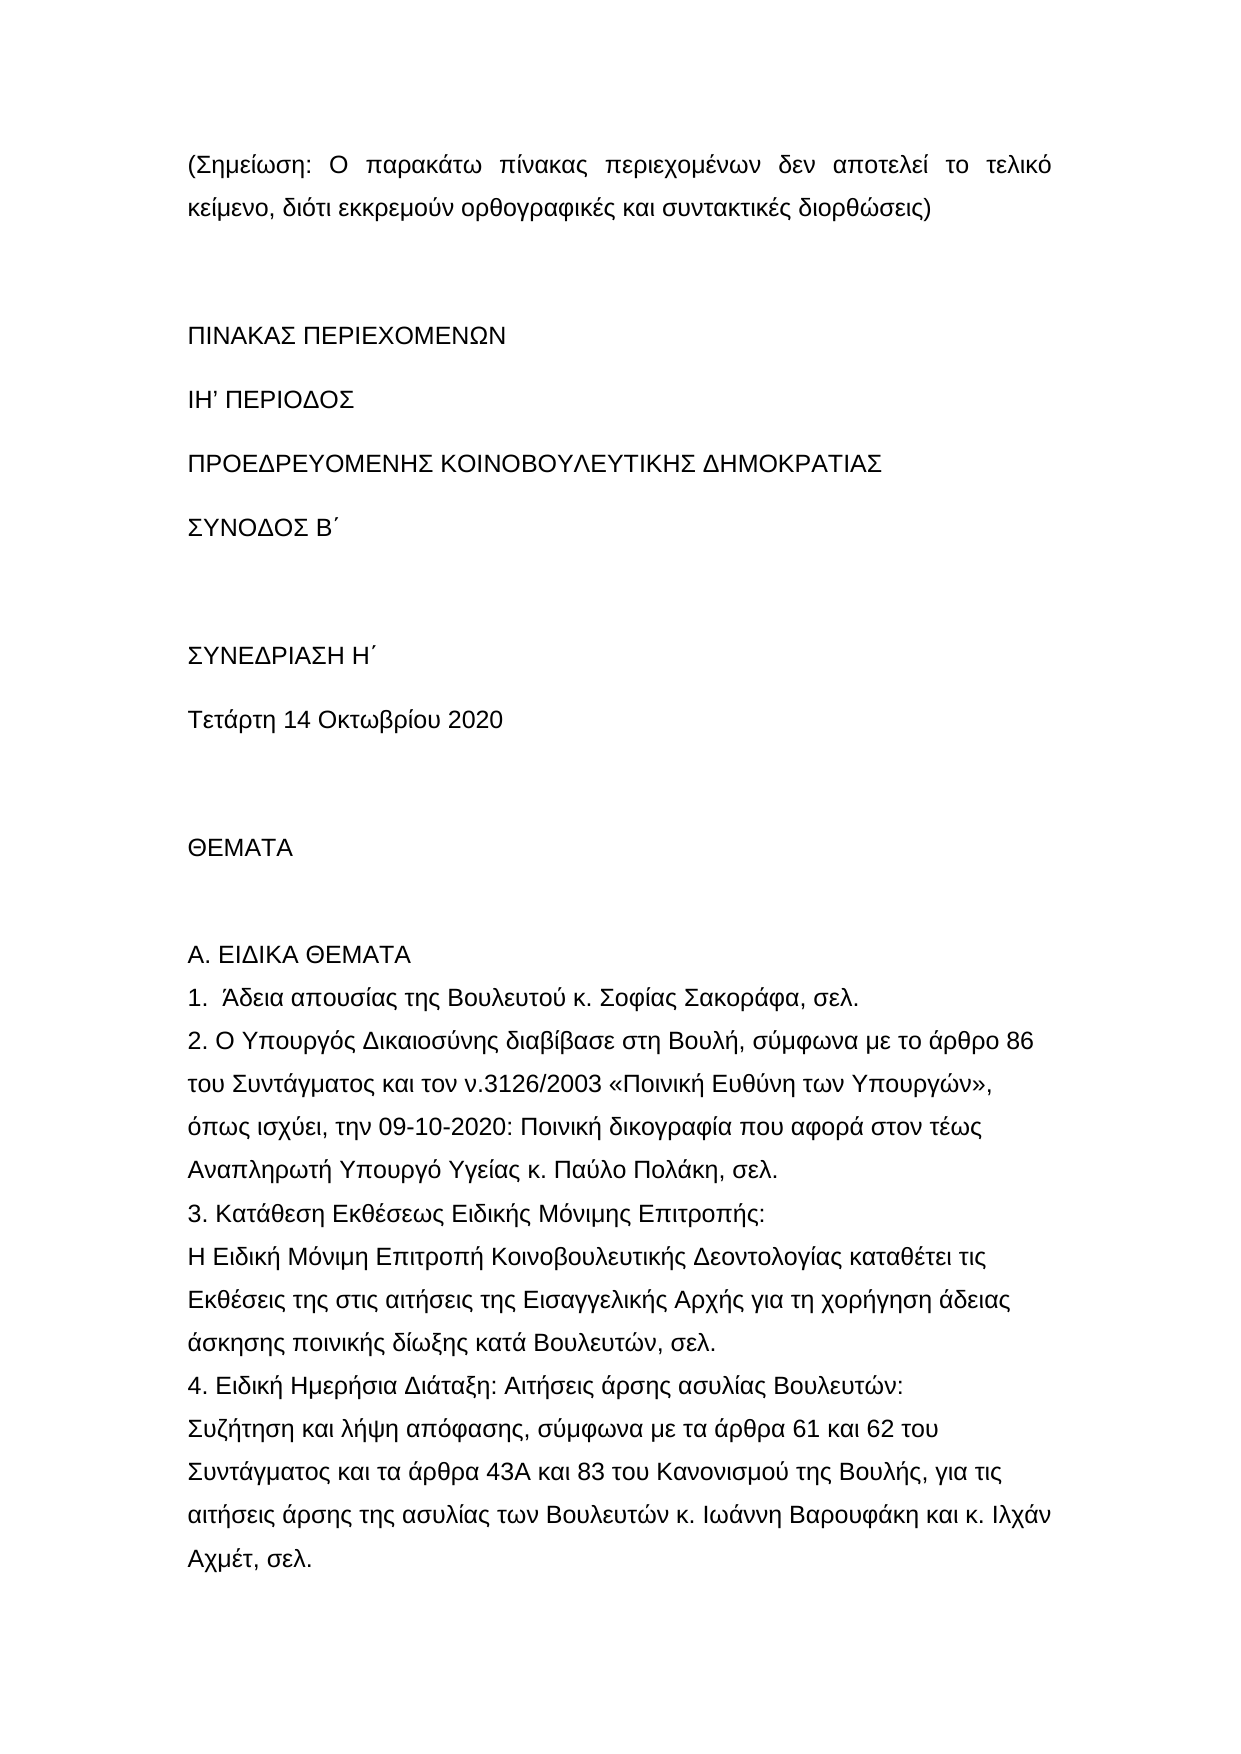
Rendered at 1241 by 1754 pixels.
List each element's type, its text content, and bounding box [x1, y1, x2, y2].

text ΣΥΝΕΔΡΙΑΣΗ Η΄ [187, 641, 1053, 669]
text ΙΗ’ ΠΕΡΙΟΔΟΣ [187, 385, 1053, 414]
text Η Ειδική Μόνιμη Επιτροπή Κοινοβουλευτικής Δεοντολογίας καταθέτει τις Εκθέσεις της στις αιτήσεις της Εισαγγελικής Αρχής για τη χορήγηση άδειας άσκησης ποινικής δίωξης κατά Βουλευτών, σελ. 4. Ειδική Ημερήσια Διάταξη: Αιτήσεις άρσης ασυλίας Βουλευτών: [187, 1242, 1053, 1400]
text (Σημείωση: Ο παρακάτω πίνακας περιεχομένων δεν αποτελεί το τελικό κείμενο, διότι εκκρεμούν ορθογραφικές και συντακτικές διορθώσεις) [187, 150, 1053, 222]
text ΣΥΝΟΔΟΣ Β΄ [187, 513, 1053, 542]
text Τετάρτη 14 Οκτωβρίου 2020 [187, 705, 1053, 733]
text ΘΕΜΑΤΑ [187, 833, 1053, 861]
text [187, 1414, 1053, 1572]
text ΠΡΟΕΔΡΕΥΟΜΕΝΗΣ ΚΟΙΝΟΒΟΥΛΕΥΤΙΚΗΣ ΔΗΜΟΚΡΑΤΙΑΣ [187, 449, 1053, 478]
text Α. ΕΙΔΙΚΑ ΘΕΜΑΤΑ 1. Άδεια απουσίας της Βουλευτού κ. Σοφίας Σακοράφα, σελ. 2. Ο Υπουργός Δικαιοσύνης διαβίβασε στη Βουλή, σύμφωνα με το άρθρο 86 του Συντάγματος και τον ν.3126/2003 «Ποινική Ευθύνη των Υπουργών», όπως ισχύει, την 09-10-2020: Ποινική δικογραφία που αφορά στον τέως Αναπληρωτή Υπουργό Υγείας κ. Παύλο Πολάκη, σελ. 3. Κατάθεση Εκθέσεως Ειδικής Μόνιμης Επιτροπής: [187, 897, 1053, 1227]
text ΠΙΝΑΚΑΣ ΠΕΡΙΕΧΟΜΕΝΩΝ [187, 321, 1053, 350]
